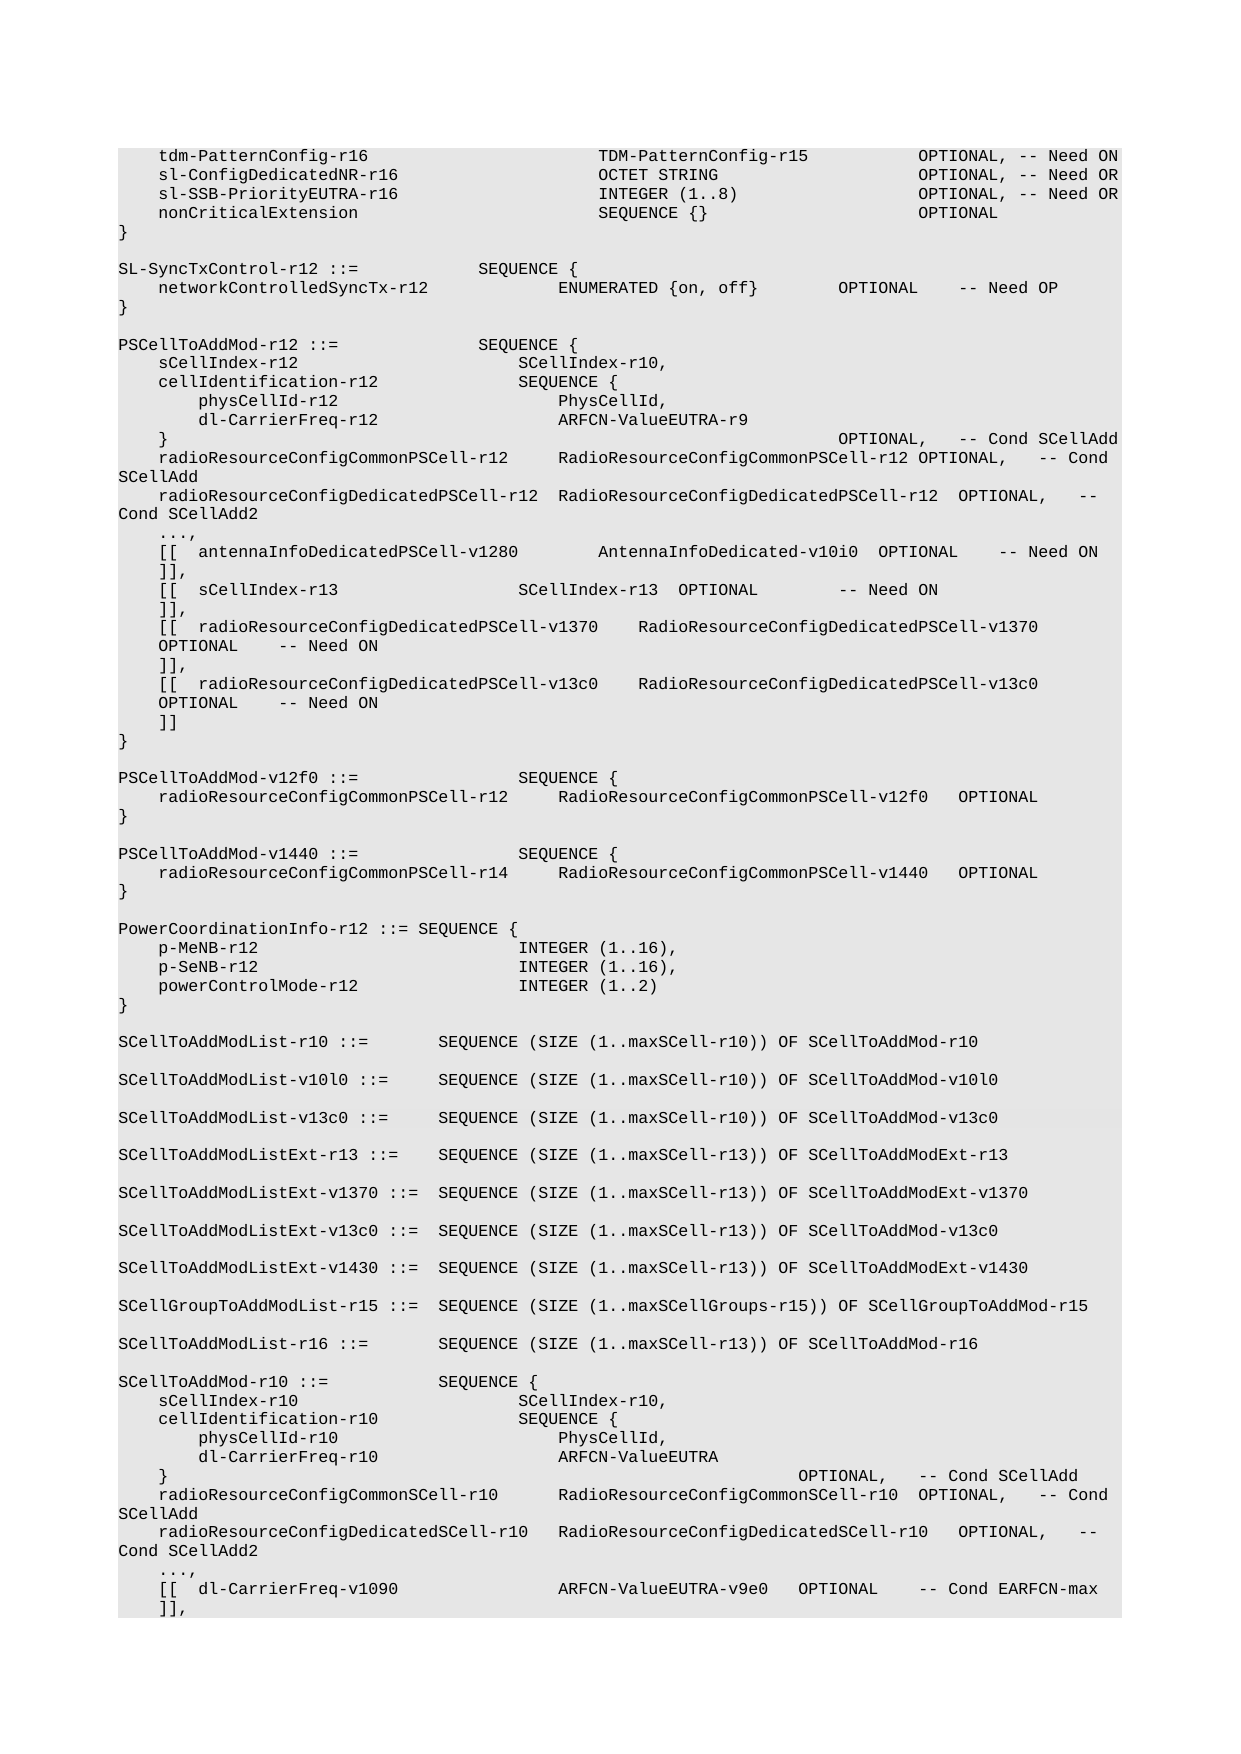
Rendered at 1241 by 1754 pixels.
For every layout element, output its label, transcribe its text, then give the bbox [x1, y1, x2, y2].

text PSCellToAddMod-v1440 ::= SEQUENCE { [118, 845, 1122, 864]
text ]], [118, 600, 1122, 619]
text } OPTIONAL, -- Cond SCellAdd [118, 431, 1122, 449]
text } [118, 996, 1122, 1015]
text } [118, 298, 1122, 317]
text SCellToAddModList-v10l0 ::= SEQUENCE (SIZE (1..maxSCell-r10)) OF SCellToAddMod-v10l0 [118, 1072, 1122, 1090]
text nonCriticalExtension SEQUENCE {} OPTIONAL [118, 204, 1122, 223]
text SCellToAddModList-r10 ::= SEQUENCE (SIZE (1..maxSCell-r10)) OF SCellToAddMod-r10 [118, 1034, 1122, 1053]
text sCellIndex-r12 SCellIndex-r10, [118, 355, 1122, 374]
text ]], [118, 1599, 1122, 1618]
text SCellToAddModListExt-v13c0 ::= SEQUENCE (SIZE (1..maxSCell-r13)) OF SCellToAddMod-v13c0 [118, 1222, 1122, 1241]
text dl-CarrierFreq-r10 ARFCN-ValueEUTRA [118, 1449, 1122, 1467]
text [[ antennaInfoDedicatedPSCell-v1280 AntennaInfoDedicated-v10i0 OPTIONAL -- Need ON [118, 544, 1122, 562]
text SL-SyncTxControl-r12 ::= SEQUENCE { [118, 261, 1122, 280]
text p-MeNB-r12 INTEGER (1..16), [118, 939, 1122, 958]
text [[ radioResourceConfigDedicatedPSCell-v1370 RadioResourceConfigDedicatedPSCell-v1370 OPTIONAL -- Need ON [118, 619, 1122, 657]
text radioResourceConfigCommonPSCell-r14 RadioResourceConfigCommonPSCell-v1440 OPTIONAL [118, 864, 1122, 883]
text SCellGroupToAddModList-r15 ::= SEQUENCE (SIZE (1..maxSCellGroups-r15)) OF SCellGroupToAddMod-r15 [118, 1298, 1122, 1317]
text radioResourceConfigCommonSCell-r10 RadioResourceConfigCommonSCell-r10 OPTIONAL, -- Cond SCellAdd [118, 1486, 1122, 1524]
text } OPTIONAL, -- Cond SCellAdd [118, 1467, 1122, 1486]
text } [118, 732, 1122, 751]
text } [118, 223, 1122, 242]
text sl-SSB-PriorityEUTRA-r16 INTEGER (1..8) OPTIONAL, -- Need OR [118, 185, 1122, 204]
text [[ radioResourceConfigDedicatedPSCell-v13c0 RadioResourceConfigDedicatedPSCell-v13c0 OPTIONAL -- Need ON [118, 676, 1122, 713]
text sCellIndex-r10 SCellIndex-r10, [118, 1392, 1122, 1411]
text tdm-PatternConfig-r16 TDM-PatternConfig-r15 OPTIONAL, -- Need ON [118, 148, 1122, 167]
text ..., [118, 525, 1122, 544]
text SCellToAddModListExt-v1430 ::= SEQUENCE (SIZE (1..maxSCell-r13)) OF SCellToAddModExt-v1430 [118, 1260, 1122, 1279]
text [[ sCellIndex-r13 SCellIndex-r13 OPTIONAL -- Need ON [118, 581, 1122, 600]
text radioResourceConfigCommonPSCell-r12 RadioResourceConfigCommonPSCell-v12f0 OPTIONAL [118, 789, 1122, 808]
text SCellToAddModList-v13c0 ::= SEQUENCE (SIZE (1..maxSCell-r10)) OF SCellToAddMod-v13c0 [118, 1109, 1122, 1128]
text sl-ConfigDedicatedNR-r16 OCTET STRING OPTIONAL, -- Need OR [118, 167, 1122, 185]
text SCellToAddMod-r10 ::= SEQUENCE { [118, 1373, 1122, 1392]
text radioResourceConfigCommonPSCell-r12 RadioResourceConfigCommonPSCell-r12 OPTIONAL, -- Cond SCellAdd [118, 449, 1122, 487]
text PowerCoordinationInfo-r12 ::= SEQUENCE { [118, 921, 1122, 939]
text ]], [118, 657, 1122, 676]
text cellIdentification-r10 SEQUENCE { [118, 1411, 1122, 1430]
text SCellToAddModListExt-r13 ::= SEQUENCE (SIZE (1..maxSCell-r13)) OF SCellToAddModExt-r13 [118, 1147, 1122, 1166]
text SCellToAddModListExt-v1370 ::= SEQUENCE (SIZE (1..maxSCell-r13)) OF SCellToAddModExt-v1370 [118, 1185, 1122, 1203]
text [[ dl-CarrierFreq-v1090 ARFCN-ValueEUTRA-v9e0 OPTIONAL -- Cond EARFCN-max [118, 1581, 1122, 1599]
text PSCellToAddMod-r12 ::= SEQUENCE { [118, 336, 1122, 355]
text cellIdentification-r12 SEQUENCE { [118, 374, 1122, 393]
text } [118, 883, 1122, 902]
text ]] [118, 713, 1122, 732]
text ..., [118, 1562, 1122, 1581]
text SCellToAddModList-r16 ::= SEQUENCE (SIZE (1..maxSCell-r13)) OF SCellToAddMod-r16 [118, 1336, 1122, 1354]
text radioResourceConfigDedicatedSCell-r10 RadioResourceConfigDedicatedSCell-r10 OPTIONAL, -- Cond SCellAdd2 [118, 1524, 1122, 1562]
text dl-CarrierFreq-r12 ARFCN-ValueEUTRA-r9 [118, 412, 1122, 431]
text ]], [118, 562, 1122, 581]
text } [118, 808, 1122, 826]
text networkControlledSyncTx-r12 ENUMERATED {on, off} OPTIONAL -- Need OP [118, 280, 1122, 298]
text p-SeNB-r12 INTEGER (1..16), [118, 958, 1122, 977]
text radioResourceConfigDedicatedPSCell-r12 RadioResourceConfigDedicatedPSCell-r12 OPTIONAL, -- Cond SCellAdd2 [118, 487, 1122, 525]
text PSCellToAddMod-v12f0 ::= SEQUENCE { [118, 770, 1122, 789]
text powerControlMode-r12 INTEGER (1..2) [118, 977, 1122, 996]
text physCellId-r12 PhysCellId, [118, 393, 1122, 412]
text physCellId-r10 PhysCellId, [118, 1430, 1122, 1449]
